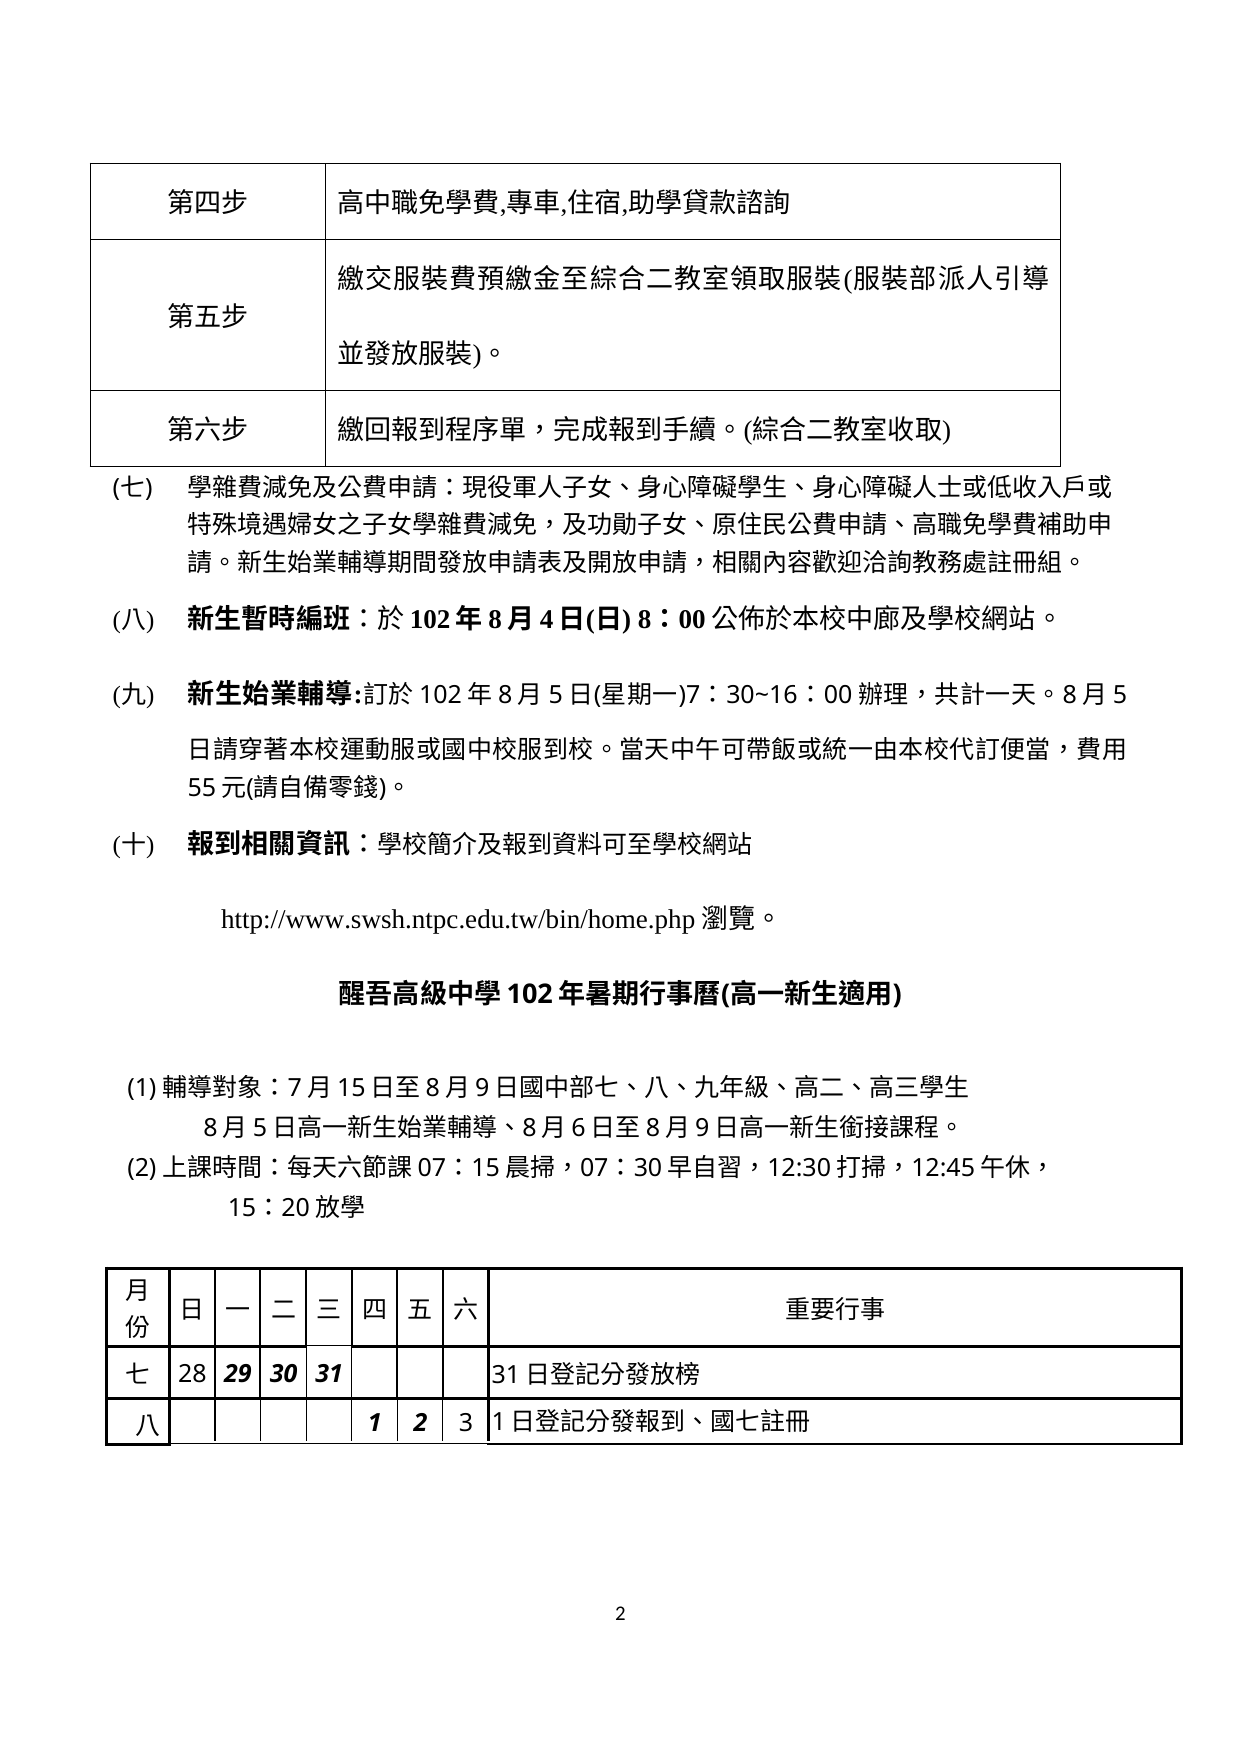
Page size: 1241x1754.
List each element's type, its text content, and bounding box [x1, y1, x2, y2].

table_header 六 [444, 1270, 487, 1345]
list 學雜費減免及公費申請：現役軍人子女、身心障礙學生、身心障礙人士或低收入戶或特殊境遇婦女之子女學雜費減免，及功勛子女、原住民公費申請、高職免學費補助申請。新生始業輔導期間發放申請表及開放申請，相關內容歡迎洽詢教務處註冊組。 [112, 467, 1128, 579]
list 新生始業輔導:訂於102年8月5日(星期一)7：30~16：00辦理，共計一天。8月5日請穿著本校運動服或國中校服到校。當天中午可帶飯或統一由本校代訂便當，費用55元(請自備零錢)。 [112, 654, 1128, 804]
table_cell 1日登記分發報到、國七註冊 [489, 1400, 1180, 1443]
table_cell 31 [307, 1346, 351, 1397]
table_cell 29 [216, 1348, 259, 1397]
table_header 月份 [108, 1270, 168, 1345]
list 上課時間：每天六節課07：15晨掃，07：30早自習，12:30打掃，12:45午休， [149, 1147, 1128, 1184]
table_cell [306, 1400, 352, 1443]
table_header 重要行事 [490, 1270, 1180, 1345]
table_cell 2 [397, 1400, 443, 1443]
table_header 一 [216, 1270, 259, 1345]
table_header 日 [171, 1270, 214, 1345]
table_cell 3 [443, 1400, 488, 1443]
table_cell 八月 [108, 1400, 168, 1443]
table_cell [171, 1400, 215, 1443]
table_cell 七 [108, 1348, 168, 1397]
table_cell 繳交服裝費預繳金至綜合二教室領取服裝(服裝部派人引導並發放服裝)。 [326, 240, 1060, 389]
table_cell 高中職免學費,專車,住宿,助學貸款諮詢 [326, 164, 1060, 238]
table_cell [215, 1400, 260, 1443]
table_cell [398, 1348, 442, 1397]
table_header 五 [398, 1270, 442, 1345]
list 新生暫時編班：於102年8月4日(日) 8：00公佈於本校中廊及學校網站。 [112, 579, 1128, 654]
table_cell [260, 1400, 306, 1443]
table_header 三 [307, 1270, 351, 1345]
table_header 四 [353, 1270, 396, 1345]
list 輔導對象：7月15日至8月9日國中部七、八、九年級、高二、高三學生 [149, 1067, 1128, 1104]
table_cell [444, 1348, 487, 1397]
table_cell [352, 1348, 396, 1397]
table_cell 1 [352, 1400, 397, 1443]
list 報到相關資訊：學校簡介及報到資料可至學校網站 [112, 804, 1128, 879]
table_cell 第六步 [91, 391, 325, 466]
table_header 二 [261, 1270, 305, 1345]
text http://www.swsh.ntpc.edu.tw/bin/home.php瀏覽。 [112, 879, 1128, 954]
table_cell 28 [171, 1348, 214, 1397]
text 15：20放學 [156, 1187, 1128, 1224]
table_cell 繳回報到程序單，完成報到手續。(綜合二教室收取) [326, 391, 1060, 466]
text 8月5日高一新生始業輔導、8月6日至8月9日高一新生銜接課程。 [112, 1107, 1128, 1144]
table_cell 31日登記分發放榜 [490, 1348, 1180, 1397]
table_cell 30 [261, 1348, 306, 1397]
text 醒吾高級中學102年暑期行事曆(高一新生適用) [112, 954, 1128, 1029]
table_cell 第五步 [91, 240, 325, 389]
table_cell 第四步 [91, 164, 325, 238]
